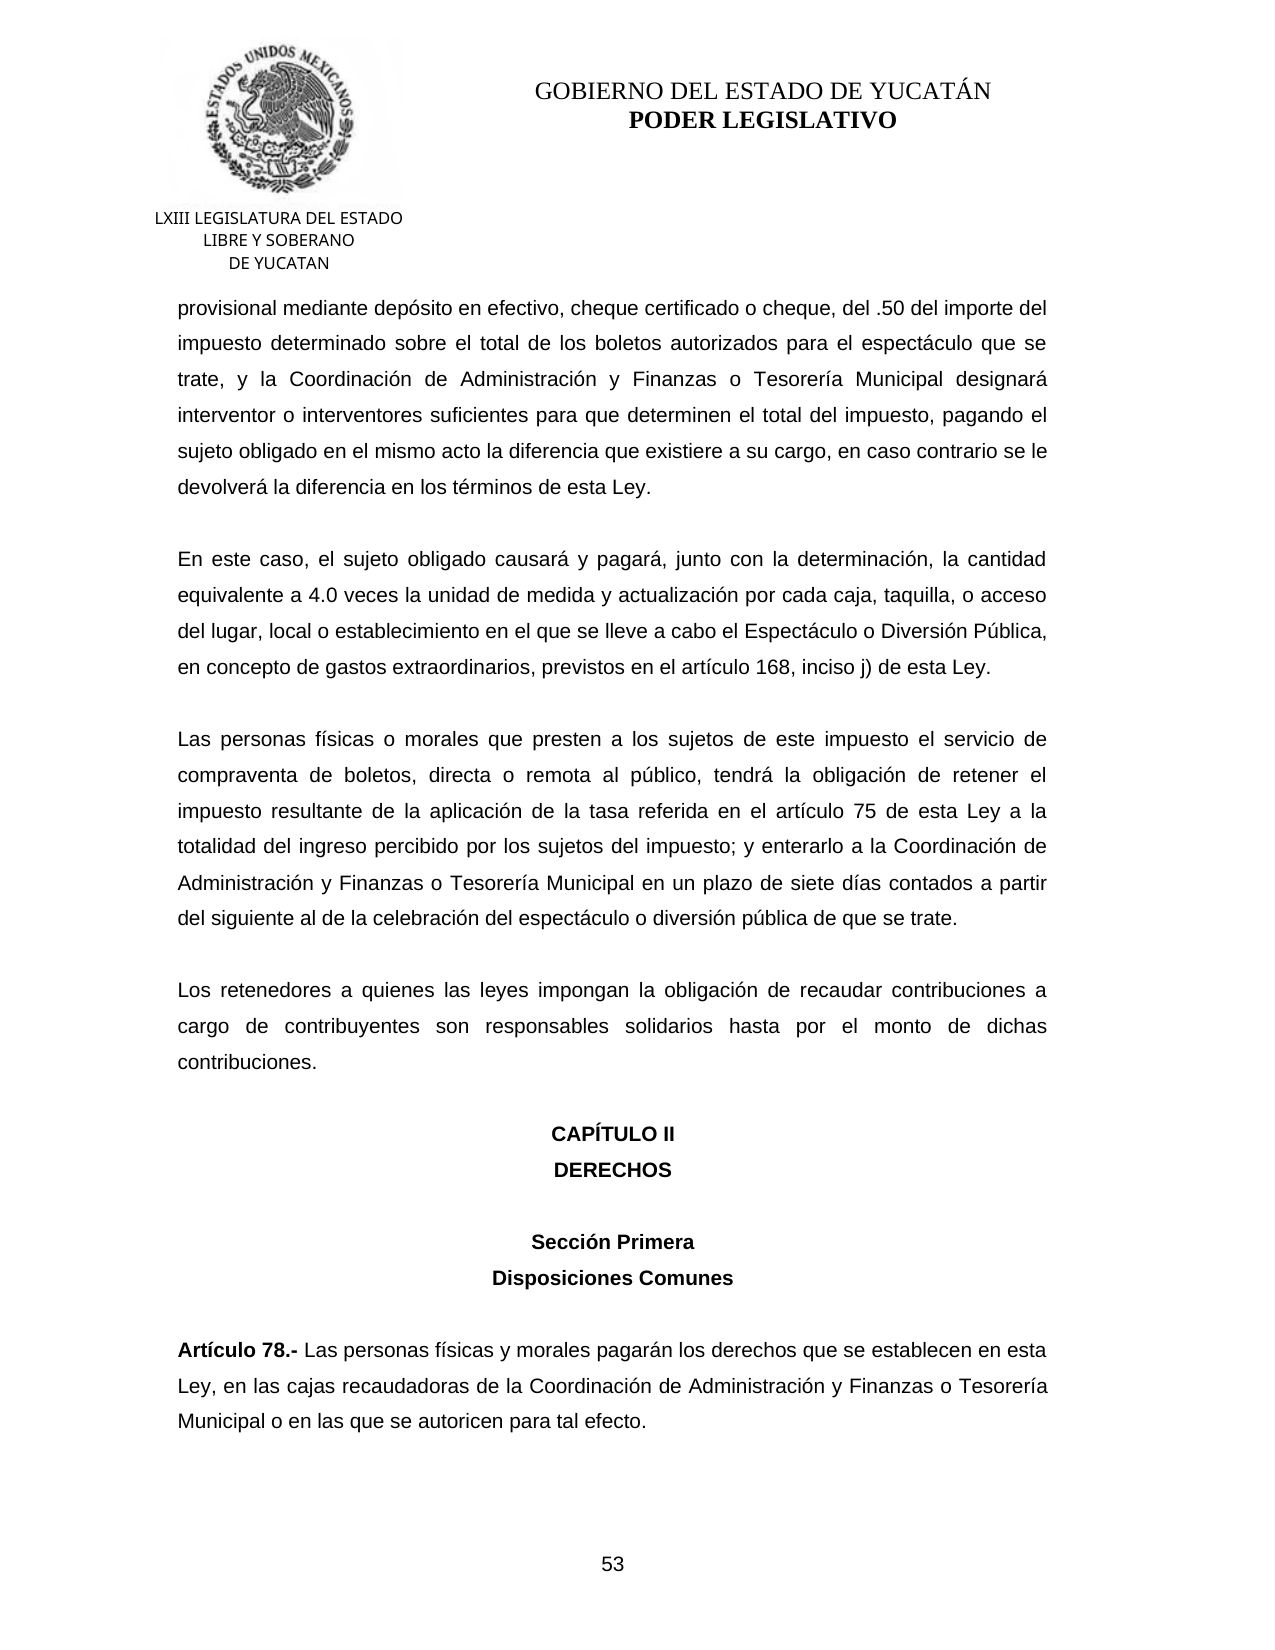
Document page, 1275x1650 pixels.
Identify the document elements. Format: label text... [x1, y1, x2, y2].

text Los retenedores a quienes las leyes impongan la obligación de recaudar contribuciones a cargo de contribuyentes son responsables solidarios hasta por el monto de dichas contribuciones. [177, 978, 1048, 1074]
text Sección Primera [177, 1230, 1048, 1254]
text DERECHOS [177, 1158, 1048, 1182]
text Artículo 78.- Las personas físicas y morales pagarán los derechos que se establecen en esta Ley, en las cajas recaudadoras de la Coordinación de Administración y Finanzas o Tesorería Municipal o en las que se autoricen para tal efecto. [177, 1337, 1048, 1433]
text En este caso, el sujeto obligado causará y pagará, junto con la determinación, la cantidad equivalente a 4.0 veces la unidad de medida y actualización por cada caja, taquilla, o acceso del lugar, local o establecimiento en el que se lleve a cabo el Espectáculo o Diversión Pública, en concepto de gastos extraordinarios, previstos en el artículo 168, inciso j) de esta Ley. [177, 547, 1048, 679]
text Las personas físicas o morales que presten a los sujetos de este impuesto el servicio de compraventa de boletos, directa o remota al público, tendrá la obligación de retener el impuesto resultante de la aplicación de la tasa referida en el artículo 75 de esta Ley a la totalidad del ingreso percibido por los sujetos del impuesto; y enterarlo a la Coordinación de Administración y Finanzas o Tesorería Municipal en un plazo de siete días contados a partir del siguiente al de la celebración del espectáculo o diversión pública de que se trate. [177, 727, 1048, 930]
text Disposiciones Comunes [177, 1266, 1048, 1289]
text CAPÍTULO II [177, 1122, 1048, 1146]
picture [159, 37, 404, 209]
